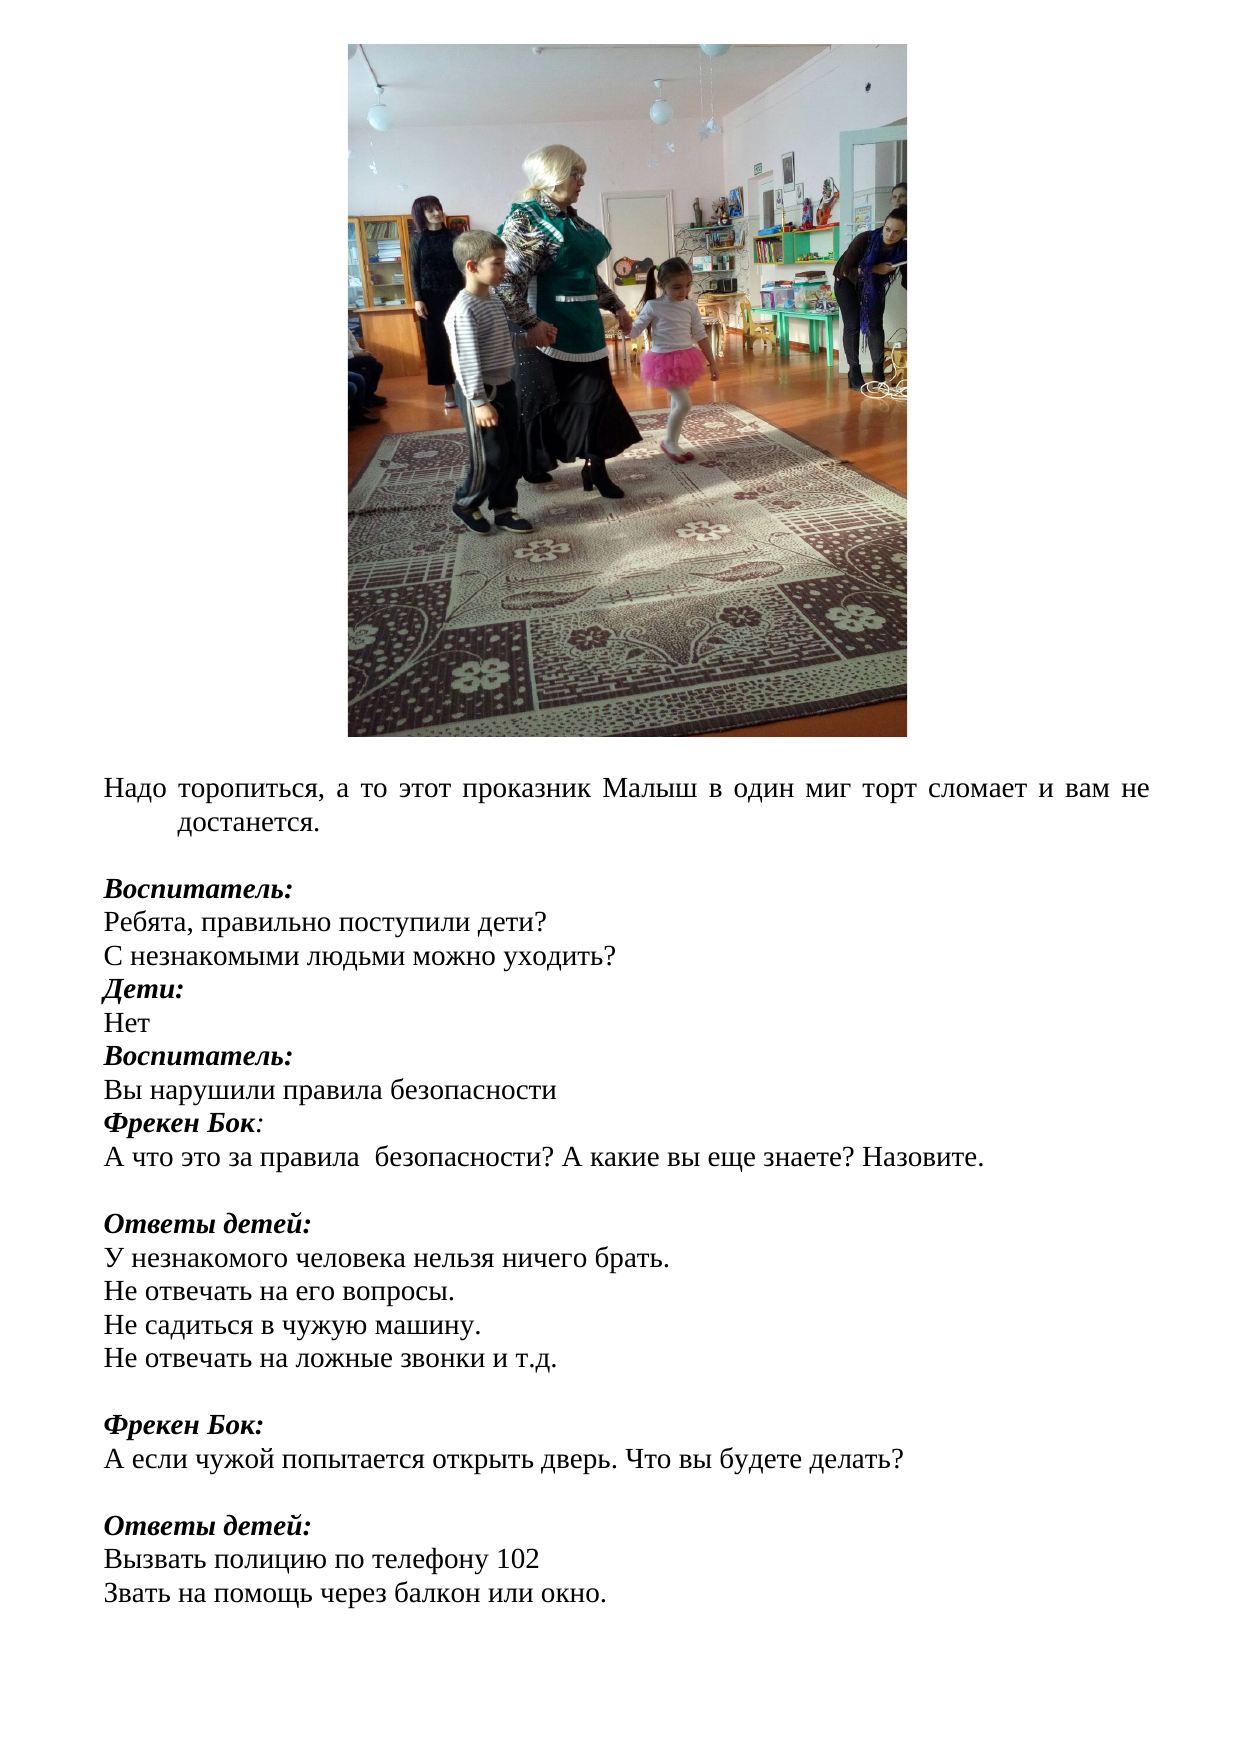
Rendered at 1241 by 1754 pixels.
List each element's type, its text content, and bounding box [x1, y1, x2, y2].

text Не садиться в чужую машину. [103, 1307, 1152, 1340]
text Надо торопиться, а то этот проказник Малыш в один миг торт сломает и вам не достанется. [103, 770, 1152, 837]
text Ответы детей: [103, 1206, 1152, 1240]
text Вызвать полицию по телефону 102 [103, 1542, 1152, 1575]
text Фрекен Бок: [103, 1106, 1152, 1139]
text Дети: [103, 971, 1152, 1005]
text Звать на помощь через балкон или окно. [103, 1575, 1152, 1609]
text Фрекен Бок: [103, 1407, 1152, 1441]
text А если чужой попытается открыть дверь. Что вы будете делать? [103, 1441, 1152, 1474]
text Не отвечать на его вопросы. [103, 1273, 1152, 1307]
picture [347, 44, 908, 737]
text Ребята, правильно поступили дети? [103, 904, 1152, 938]
text Воспитатель: [103, 1038, 1152, 1072]
text А что это за правила безопасности? А какие вы еще знаете? Назовите. [103, 1139, 1152, 1173]
text У незнакомого человека нельзя ничего брать. [103, 1240, 1152, 1273]
text Воспитатель: [103, 871, 1152, 904]
text Вы нарушили правила безопасности [103, 1072, 1152, 1106]
text Не отвечать на ложные звонки и т.д. [103, 1340, 1152, 1374]
text Ответы детей: [103, 1508, 1152, 1542]
text С незнакомыми людьми можно уходить? [103, 938, 1152, 971]
text Нет [103, 1005, 1152, 1038]
